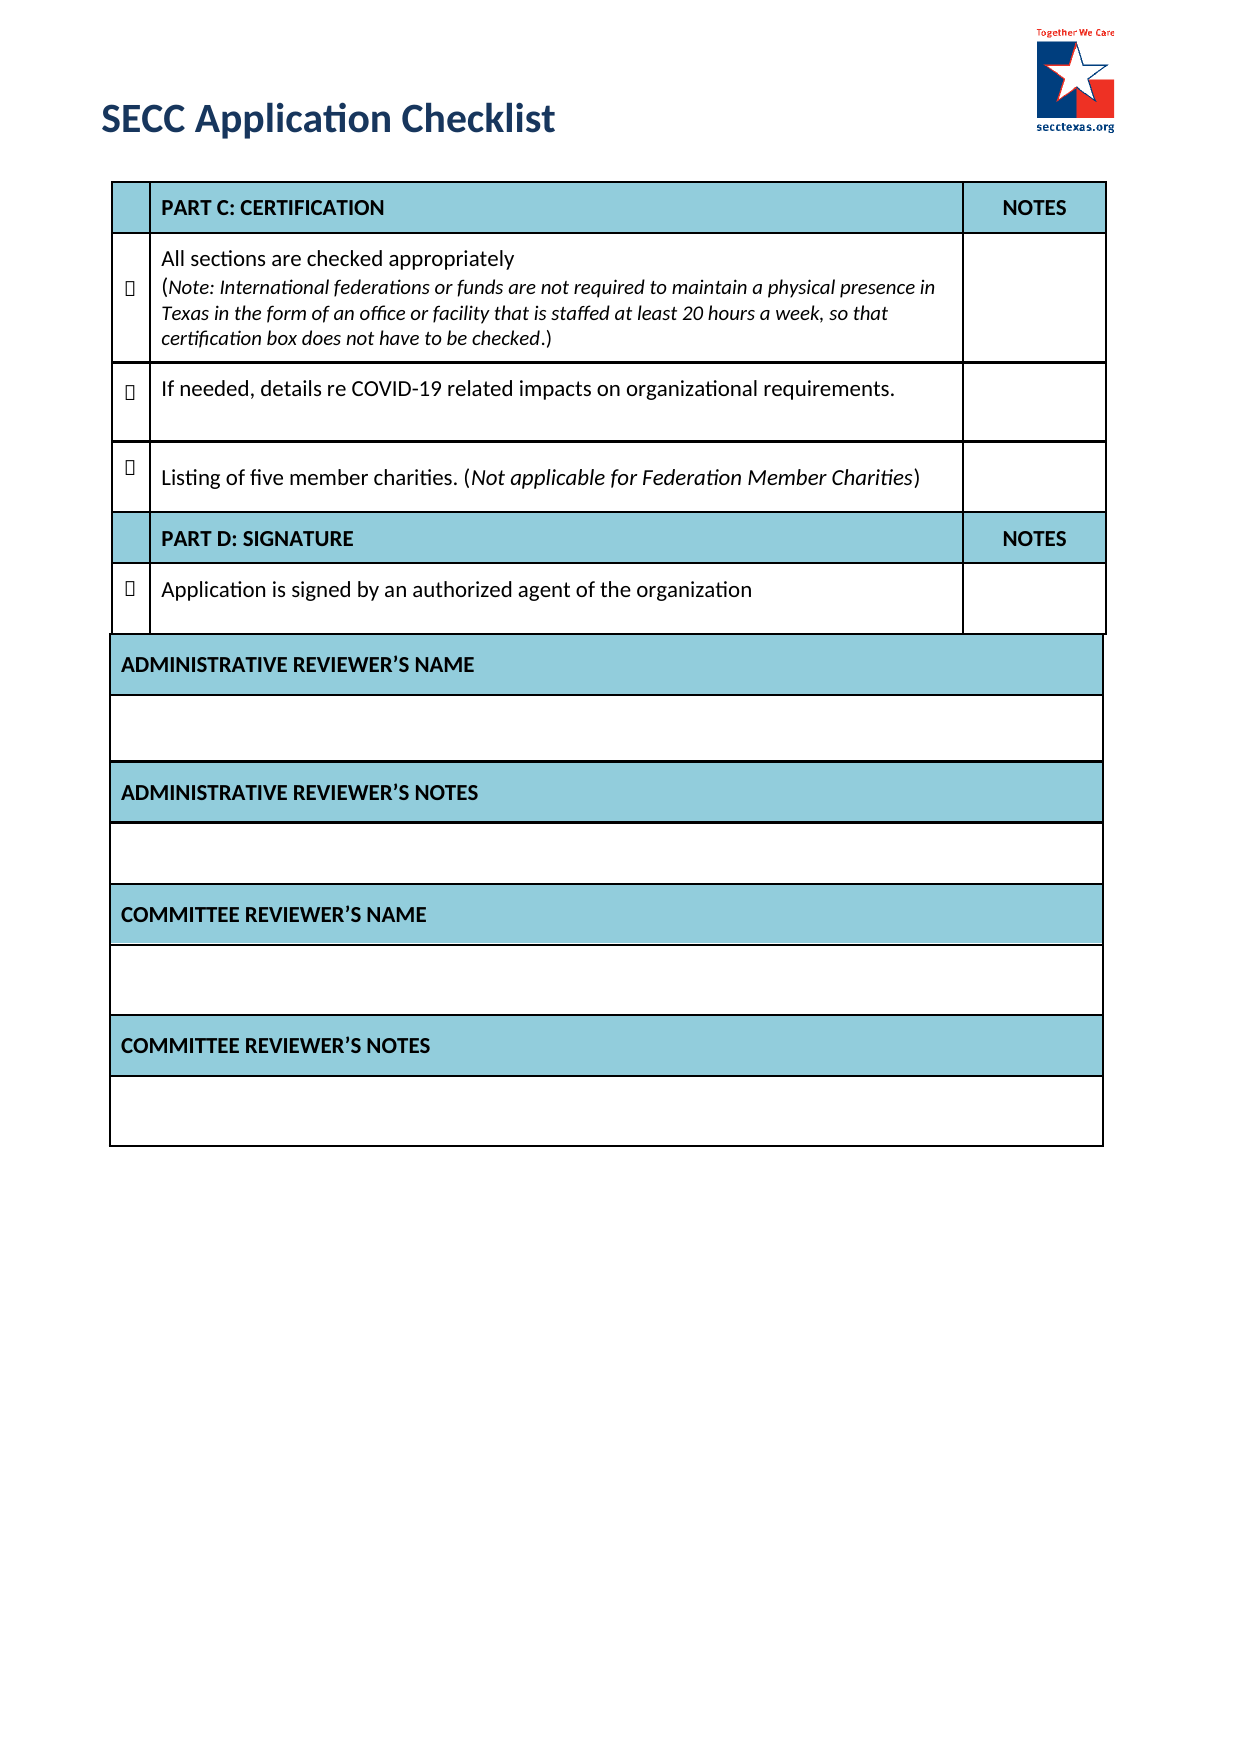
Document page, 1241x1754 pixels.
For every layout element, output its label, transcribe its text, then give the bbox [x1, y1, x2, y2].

table_cell COMMITTEE REVIEWER’S NOTES [111, 1016, 1102, 1075]
table_cell [113, 183, 149, 232]
table_cell If needed, details re COVID-19 related impacts on organizational requirements. [151, 364, 962, 440]
table_cell [111, 946, 1102, 1014]
table_cell [111, 824, 1102, 882]
table_cell NOTES [964, 513, 1105, 562]
table_cell NOTES [964, 183, 1105, 232]
table_cell [111, 696, 1102, 760]
table_cell Application is signed by an authorized agent of the organization [151, 564, 962, 633]
table_cell All sections are checked appropriately (Note: International federations or funds are not required to maintain a physical presence in Texas in the form of an office or facility that is staffed at least 20 hours a week, so that certification box does not have to be checked.) [151, 234, 962, 361]
picture [1036, 28, 1115, 133]
table_cell  [113, 564, 149, 633]
table_cell  [113, 364, 149, 440]
table_cell [111, 1077, 1102, 1145]
table_cell [964, 564, 1105, 633]
table_cell PART D: SIGNATURE [151, 513, 962, 562]
table_cell ADMINISTRATIVE REVIEWER’S NOTES [111, 763, 1102, 821]
table_cell ADMINISTRATIVE REVIEWER’S NAME [111, 635, 1102, 694]
table_cell Listing of five member charities. (Not applicable for Federation Member Charities) [151, 443, 962, 511]
table_cell  [113, 443, 149, 511]
table_cell [964, 364, 1105, 440]
table_cell [964, 234, 1105, 361]
table_cell [113, 513, 149, 562]
table_cell  [113, 234, 149, 361]
table_cell [964, 443, 1105, 511]
table_cell COMMITTEE REVIEWER’S NAME [111, 885, 1102, 943]
table_cell PART C: CERTIFICATION [151, 183, 962, 232]
